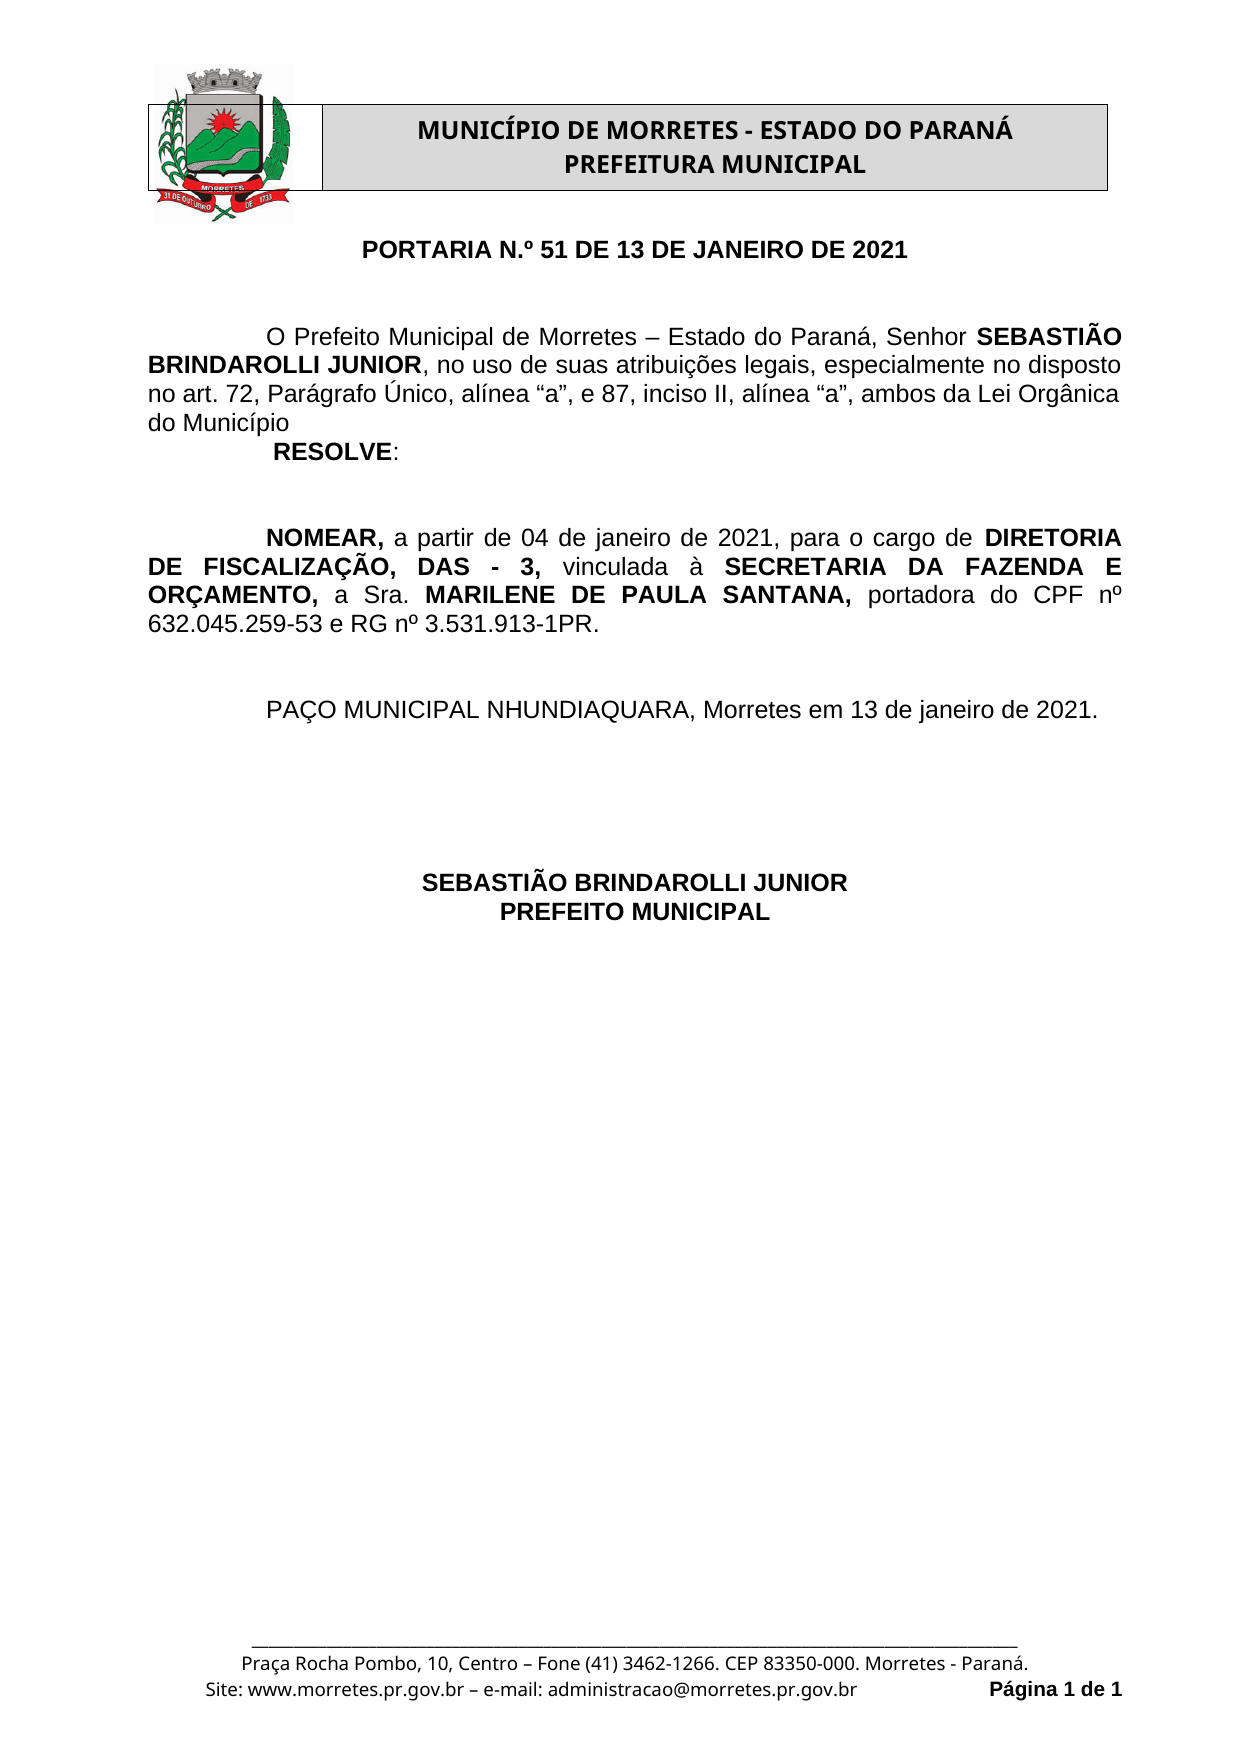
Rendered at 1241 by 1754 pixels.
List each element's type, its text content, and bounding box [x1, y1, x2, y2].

text NOMEAR, a partir de 04 de janeiro de 2021, para o cargo de DIRETORIA DE FISCALIZAÇÃO, DAS - 3, vinculada à SECRETARIA DA FAZENDA E ORÇAMENTO, a Sra. MARILENE DE PAULA SANTANA, portadora do CPF nº 632.045.259-53 e RG nº 3.531.913-1PR. [148, 523, 1122, 638]
text SEBASTIÃO BRINDAROLLI JUNIOR [148, 868, 1122, 897]
picture [154, 191, 293, 224]
text RESOLVE: [148, 437, 1122, 465]
text PAÇO MUNICIPAL NHUNDIAQUARA, Morretes em 13 de janeiro de 2021. [148, 695, 1122, 724]
text PORTARIA N.º 51 de 13 de JANEIRO DE 2021 [148, 235, 1122, 264]
text PREFEITO MUNICIPAL [148, 897, 1122, 925]
picture [154, 64, 293, 104]
text O Prefeito Municipal de Morretes – Estado do Paraná, Senhor SEBASTIÃO BRINDAROLLI JUNIOR, no uso de suas atribuições legais, especialmente no disposto no art. 72, Parágrafo Único, alínea “a”, e 87, inciso II, alínea “a”, ambos da Lei Orgânica do Município [148, 322, 1122, 437]
picture [154, 105, 293, 190]
